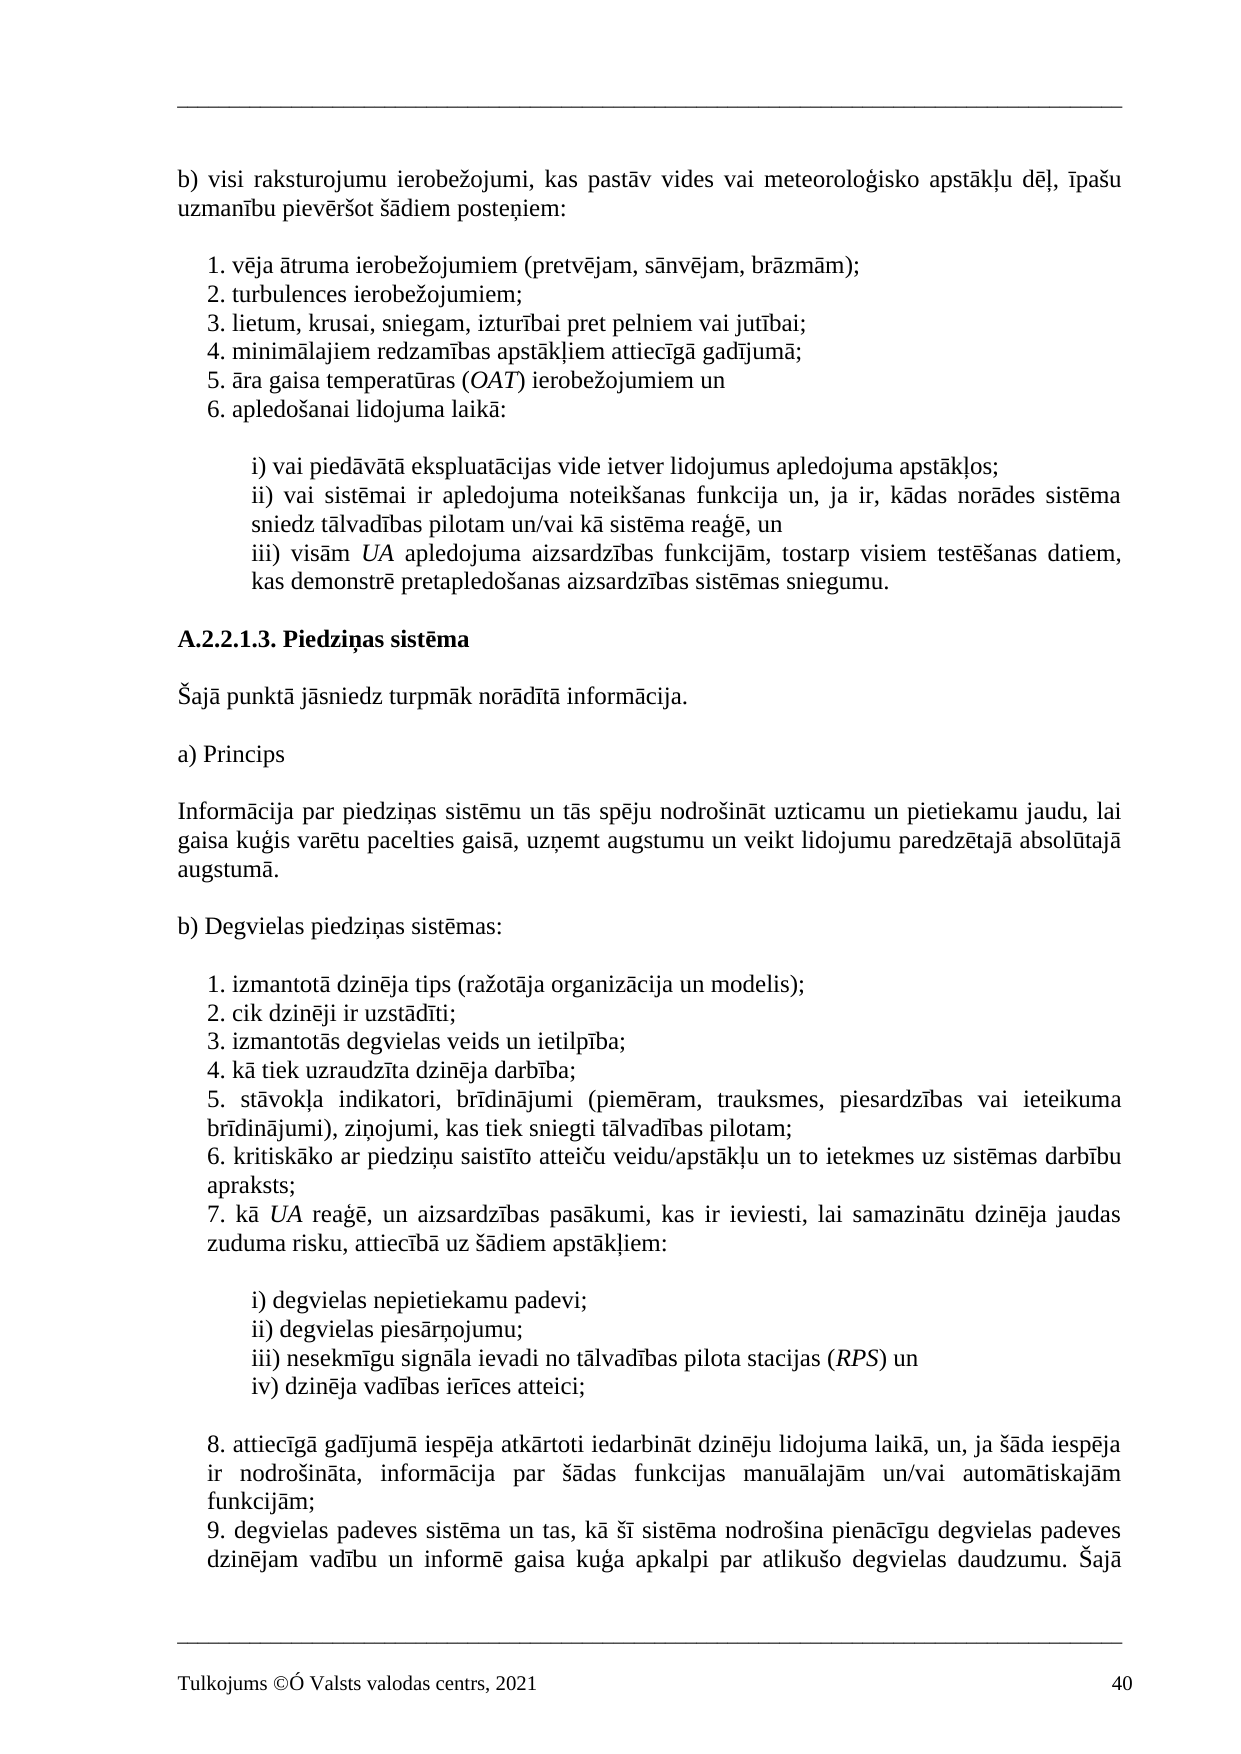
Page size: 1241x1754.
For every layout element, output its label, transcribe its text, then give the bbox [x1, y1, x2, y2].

text iii) nesekmīgu signāla ievadi no tālvadības pilota stacijas (RPS) un [251, 1343, 1122, 1371]
text b) visi raksturojumu ierobežojumi, kas pastāv vides vai meteoroloģisko apstākļu dēļ, īpašu uzmanību pievēršot šādiem posteņiem: [177, 164, 1122, 221]
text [207, 1515, 1122, 1573]
text 3. lietum, krusai, sniegam, izturībai pret pelniem vai jutībai; [207, 308, 1122, 336]
text 8. attiecīgā gadījumā iespēja atkārtoti iedarbināt dzinēju lidojuma laikā, un, ja šāda iespēja ir nodrošināta, informācija par šādas funkcijas manuālajām un/vai automātiskajām funkcijām; [207, 1429, 1122, 1515]
text Informācija par piedziņas sistēmu un tās spēju nodrošināt uzticamu un pietiekamu jaudu, lai gaisa kuģis varētu pacelties gaisā, uzņemt augstumu un veikt lidojumu paredzētajā absolūtajā augstumā. [177, 796, 1122, 883]
text 6. kritiskāko ar piedziņu saistīto atteiču veidu/apstākļu un to ietekmes uz sistēmas darbību apraksts; [207, 1141, 1122, 1199]
text 4. minimālajiem redzamības apstākļiem attiecīgā gadījumā; [207, 336, 1122, 365]
text iv) dzinēja vadības ierīces atteici; [251, 1371, 1122, 1400]
text b) Degvielas piedziņas sistēmas: [177, 911, 1122, 940]
text 1. izmantotā dzinēja tips (ražotāja organizācija un modelis); [207, 969, 1122, 998]
text iii) visām UA apledojuma aizsardzības funkcijām, tostarp visiem testēšanas datiem, kas demonstrē pretapledošanas aizsardzības sistēmas sniegumu. [251, 538, 1122, 595]
text 5. āra gaisa temperatūras (OAT) ierobežojumiem un [207, 365, 1122, 394]
subtitle A.2.2.1.3. Piedziņas sistēma [177, 624, 1122, 653]
text Šajā punktā jāsniedz turpmāk norādītā informācija. [177, 681, 1122, 710]
text 3. izmantotās degvielas veids un ietilpība; [207, 1026, 1122, 1055]
text 2. turbulences ierobežojumiem; [207, 279, 1122, 308]
text a) Princips [177, 739, 1122, 768]
text 7. kā UA reaģē, un aizsardzības pasākumi, kas ir ieviesti, lai samazinātu dzinēja jaudas zuduma risku, attiecībā uz šādiem apstākļiem: [207, 1199, 1122, 1256]
text ii) vai sistēmai ir apledojuma noteikšanas funkcija un, ja ir, kādas norādes sistēma sniedz tālvadības pilotam un/vai kā sistēma reaģē, un [251, 480, 1122, 538]
text 2. cik dzinēji ir uzstādīti; [207, 998, 1122, 1026]
text i) vai piedāvātā ekspluatācijas vide ietver lidojumus apledojuma apstākļos; [251, 451, 1122, 480]
text i) degvielas nepietiekamu padevi; [251, 1285, 1122, 1314]
text 6. apledošanai lidojuma laikā: [207, 394, 1122, 423]
text ii) degvielas piesārņojumu; [251, 1314, 1122, 1343]
text 4. kā tiek uzraudzīta dzinēja darbība; [207, 1055, 1122, 1084]
text 5. stāvokļa indikatori, brīdinājumi (piemēram, trauksmes, piesardzības vai ieteikuma brīdinājumi), ziņojumi, kas tiek sniegti tālvadības pilotam; [207, 1084, 1122, 1141]
text 1. vēja ātruma ierobežojumiem (pretvējam, sānvējam, brāzmām); [207, 250, 1122, 279]
